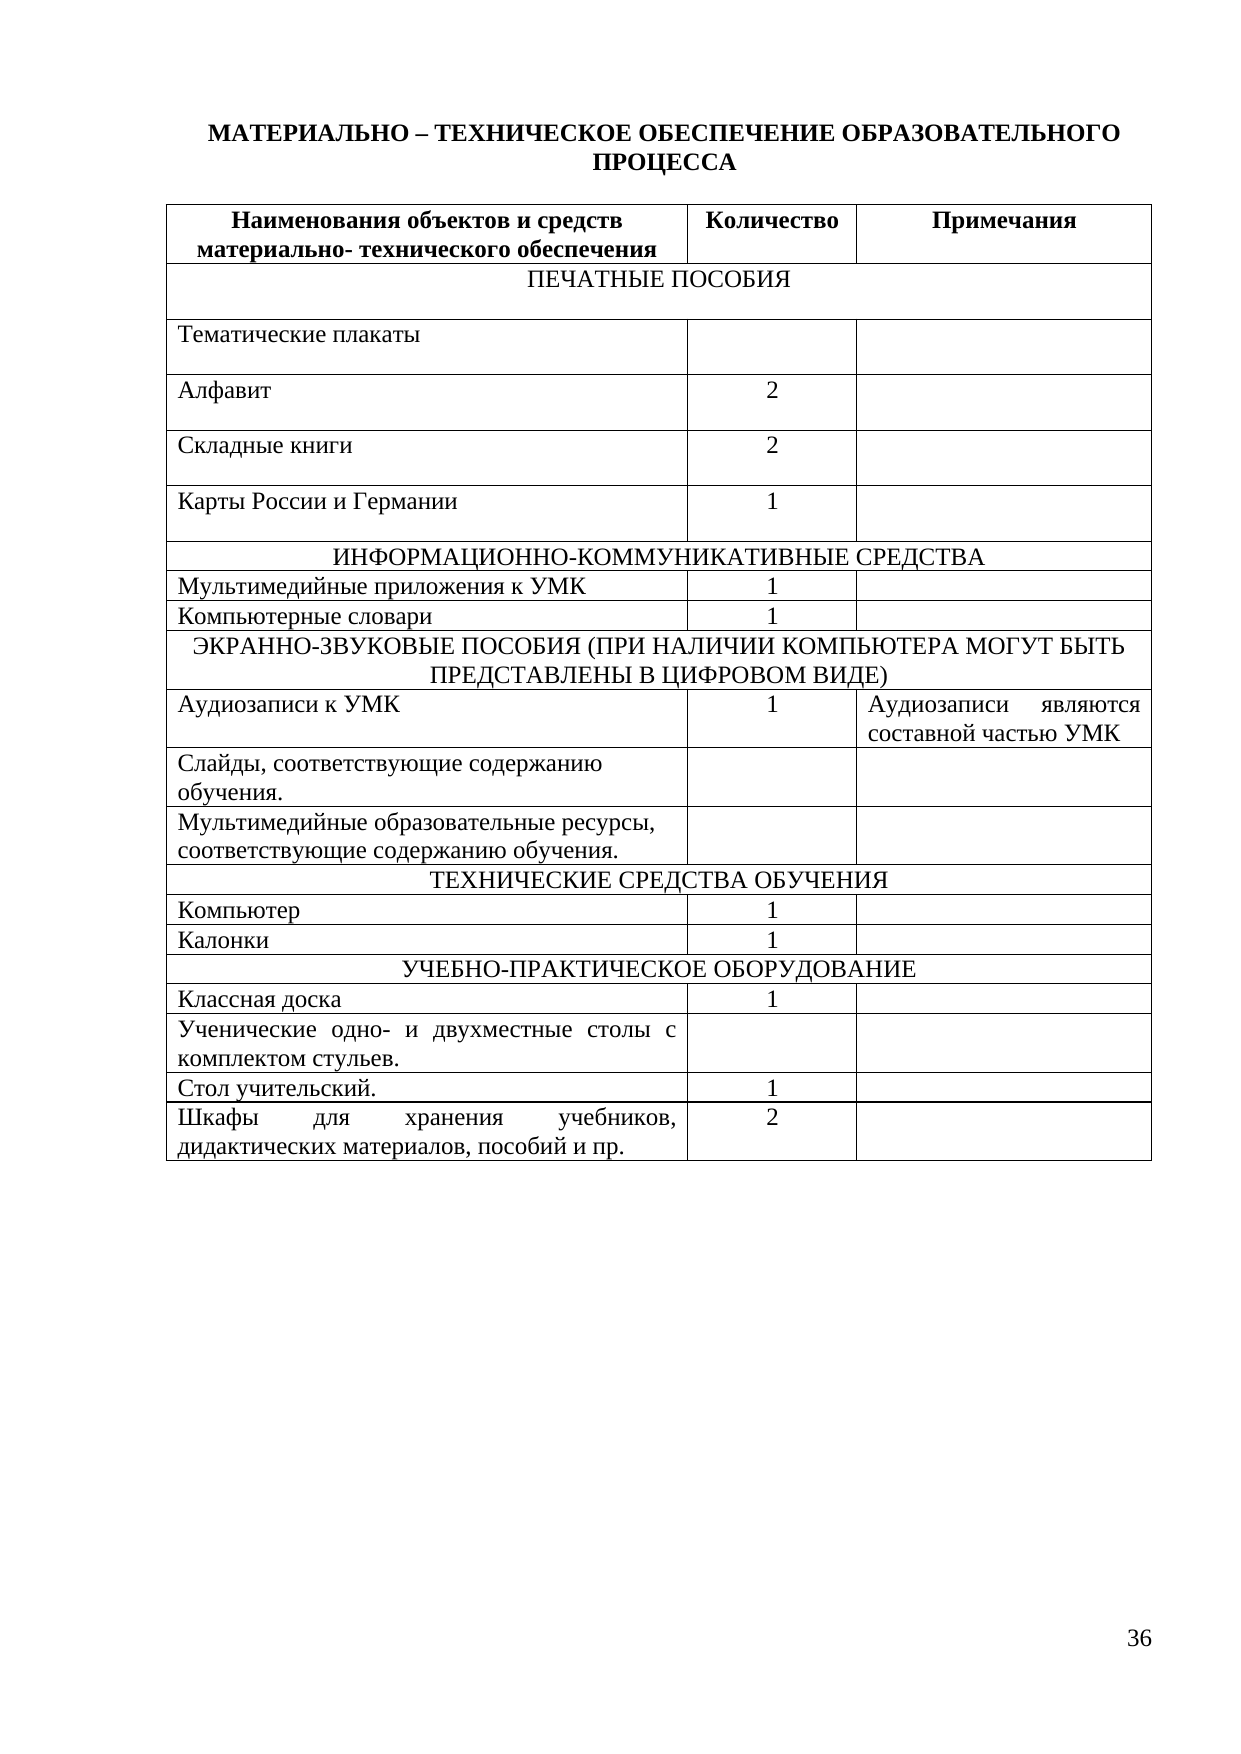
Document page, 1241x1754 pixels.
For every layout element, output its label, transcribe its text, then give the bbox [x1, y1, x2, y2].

table_header Наименования объектов и средств материально- технического обеспечения [167, 205, 687, 263]
table_cell Стол учительский. [167, 1073, 687, 1101]
table_cell 1 [688, 601, 856, 630]
table_cell Карты России и Германии [167, 486, 687, 541]
table_cell [857, 571, 1151, 600]
table_header Примечания [857, 205, 1151, 263]
table_cell 1 [688, 1073, 856, 1101]
table_cell Компьютер [167, 895, 687, 924]
table_cell [857, 748, 1151, 806]
table_cell 2 [688, 431, 856, 485]
table_cell ИНФОРМАЦИОННО-КОММУНИКАТИВНЫЕ СРЕДСТВА [167, 542, 1151, 570]
table_cell Калонки [167, 925, 687, 953]
table_cell Мультимедийные образовательные ресурсы, соответствующие содержанию обучения. [167, 807, 687, 864]
table_cell [857, 431, 1151, 485]
table_cell Аудиозаписи являются составной частью УМК [857, 690, 1151, 747]
table_cell ТЕХНИЧЕСКИЕ СРЕДСТВА ОБУЧЕНИЯ [167, 865, 1151, 894]
table_cell 1 [688, 895, 856, 924]
table_cell Ученические одно- и двухместные столы с комплектом стульев. [167, 1014, 687, 1072]
table_cell [688, 1014, 856, 1072]
table_cell 1 [688, 690, 856, 747]
table_cell Тематические плакаты [167, 320, 687, 374]
table_cell Слайды, соответствующие содержанию обучения. [167, 748, 687, 806]
table_cell Алфавит [167, 375, 687, 429]
table_cell [857, 925, 1151, 953]
table_cell [857, 895, 1151, 924]
table_header Количество [688, 205, 856, 263]
table_cell [857, 375, 1151, 429]
table_cell УЧЕБНО-ПРАКТИЧЕСКОЕ ОБОРУДОВАНИЕ [167, 955, 1151, 983]
table_cell Компьютерные словари [167, 601, 687, 630]
table_cell [857, 807, 1151, 864]
table_cell [857, 601, 1151, 630]
table_cell ПЕЧАТНЫЕ ПОСОБИЯ [167, 264, 1151, 318]
table_cell 1 [688, 571, 856, 600]
table_cell 1 [688, 486, 856, 541]
table_cell Аудиозаписи к УМК [167, 690, 687, 747]
table_cell Складные книги [167, 431, 687, 485]
table_cell Мультимедийные приложения к УМК [167, 571, 687, 600]
table_cell [857, 320, 1151, 374]
table_cell Классная доска [167, 984, 687, 1013]
table_cell 1 [688, 984, 856, 1013]
table_cell [857, 984, 1151, 1013]
table_cell Шкафы для хранения учебников, дидактических материалов, пособий и пр. [167, 1103, 687, 1160]
table_cell [688, 807, 856, 864]
table_cell [688, 320, 856, 374]
table_cell 2 [688, 1103, 856, 1160]
table_cell 1 [688, 925, 856, 953]
table_cell ЭКРАННО-ЗВУКОВЫЕ ПОСОБИЯ (ПРИ НАЛИЧИИ КОМПЬЮТЕРА МОГУТ БЫТЬ ПРЕДСТАВЛЕНЫ В ЦИФРОВОМ ВИДЕ) [167, 631, 1151, 688]
table_cell [857, 486, 1151, 541]
table_cell 2 [688, 375, 856, 429]
table_cell [857, 1103, 1151, 1160]
table_cell [857, 1073, 1151, 1101]
text МАТЕРИАЛЬНО – ТЕХНИЧЕСКОЕ ОБЕСПЕЧЕНИЕ ОБРАЗОВАТЕЛЬНОГО ПРОЦЕССА [177, 118, 1152, 176]
table_cell [857, 1014, 1151, 1072]
table_cell [688, 748, 856, 806]
